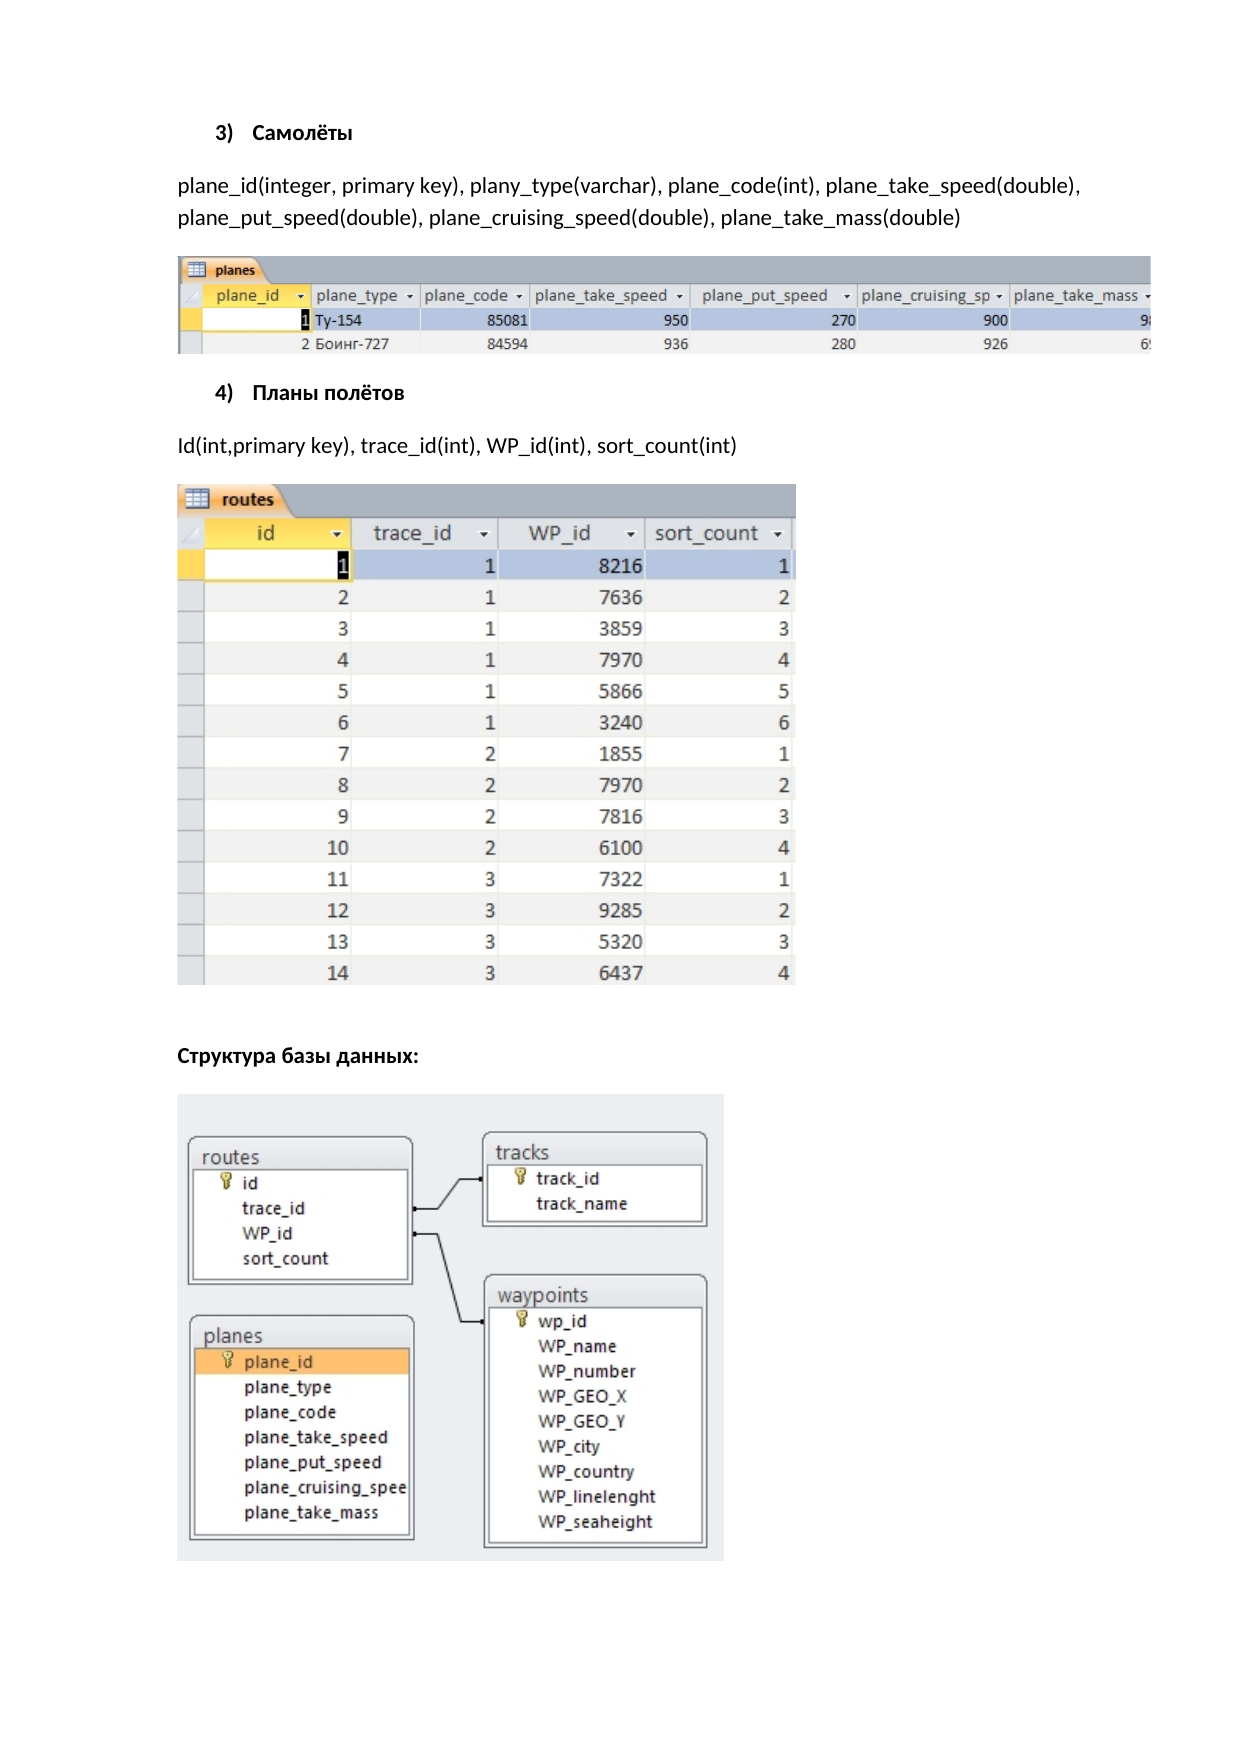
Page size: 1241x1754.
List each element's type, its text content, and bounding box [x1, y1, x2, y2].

list Самолёты [215, 118, 1152, 146]
text Структура базы данных: [177, 1041, 1152, 1069]
list Планы полётов [215, 378, 1152, 406]
picture [177, 1094, 724, 1561]
picture [177, 256, 1151, 354]
text plane_id(integer, primary key), plany_type(varchar), plane_code(int), plane_take_speed(double), plane_put_speed(double), plane_cruising_speed(double), plane_take_mass(double) [177, 171, 1152, 231]
text Id(int,primary key), trace_id(int), WP_id(int), sort_count(int) [177, 431, 1152, 459]
picture [177, 484, 796, 985]
